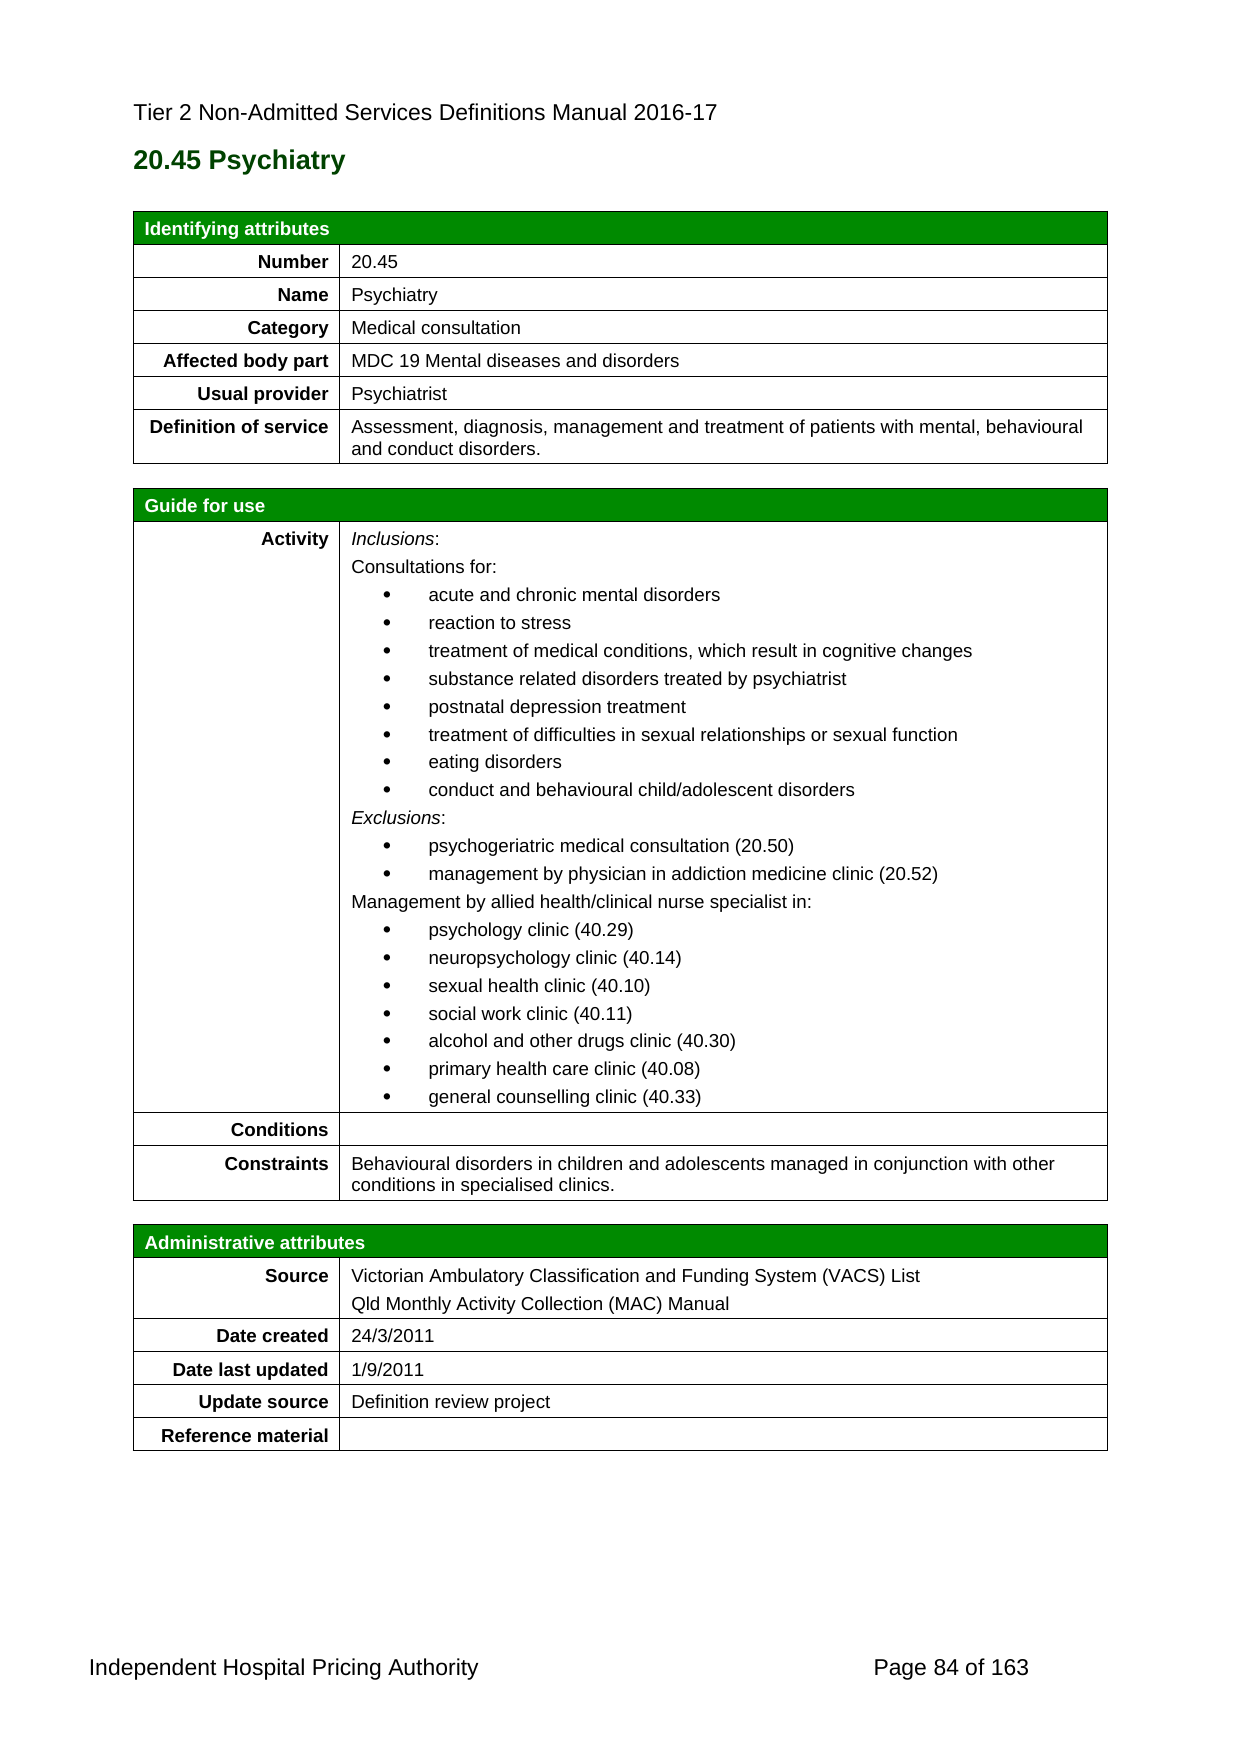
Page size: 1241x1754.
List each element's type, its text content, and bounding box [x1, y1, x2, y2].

table_cell Date last updated [134, 1352, 339, 1384]
table_cell Usual provider [134, 377, 339, 409]
table_cell [340, 1113, 1107, 1145]
subtitle 20.45 Psychiatry [133, 144, 1152, 206]
table_cell 20.45 [340, 245, 1107, 277]
table_cell MDC 19 Mental diseases and disorders [340, 344, 1107, 376]
table_cell 1/9/2011 [340, 1352, 1107, 1384]
table_cell Constraints [134, 1146, 339, 1199]
table_header Guide for use [134, 489, 1107, 521]
table_cell Name [134, 278, 339, 310]
table_cell Definition review project [340, 1385, 1107, 1417]
table_cell Category [134, 311, 339, 343]
table_cell Conditions [134, 1113, 339, 1145]
table_cell Date created [134, 1319, 339, 1351]
table_cell Definition of service [134, 410, 339, 463]
table_cell Source [134, 1258, 339, 1318]
table_cell Behavioural disorders in children and adolescents managed in conjunction with other conditions in specialised clinics. [340, 1146, 1107, 1199]
table_cell Number [134, 245, 339, 277]
table_cell Reference material [134, 1418, 339, 1450]
table_header Identifying attributes [134, 212, 1107, 244]
table_cell Activity [134, 522, 339, 1112]
table_cell Victorian Ambulatory Classification and Funding System (VACS) List Qld Monthly Activity Collection (MAC) Manual [340, 1258, 1107, 1318]
table_cell Medical consultation [340, 311, 1107, 343]
table_cell Update source [134, 1385, 339, 1417]
table_cell Psychiatrist [340, 377, 1107, 409]
table_cell Psychiatry [340, 278, 1107, 310]
table_cell Assessment, diagnosis, management and treatment of patients with mental, behavioural and conduct disorders. [340, 410, 1107, 463]
table_cell 24/3/2011 [340, 1319, 1107, 1351]
table_cell Inclusions: Consultations for: acute and chronic mental disorders reaction to stress treatment of medical conditions, which result in cognitive changes substance related disorders treated by psychiatrist postnatal depression treatment treatment of difficulties in sexual relationships or sexual function eating disorders conduct and behavioural child/adolescent disorders Exclusions: psychogeriatric medical consultation (20.50) management by physician in addiction medicine clinic (20.52) Management by allied health/clinical nurse specialist in: psychology clinic (40.29) neuropsychology clinic (40.14) sexual health clinic (40.10) social work clinic (40.11) alcohol and other drugs clinic (40.30) primary health care clinic (40.08) general counselling clinic (40.33) [340, 522, 1107, 1112]
table_header Administrative attributes [134, 1225, 1107, 1257]
table_cell [340, 1418, 1107, 1450]
table_cell Affected body part [134, 344, 339, 376]
